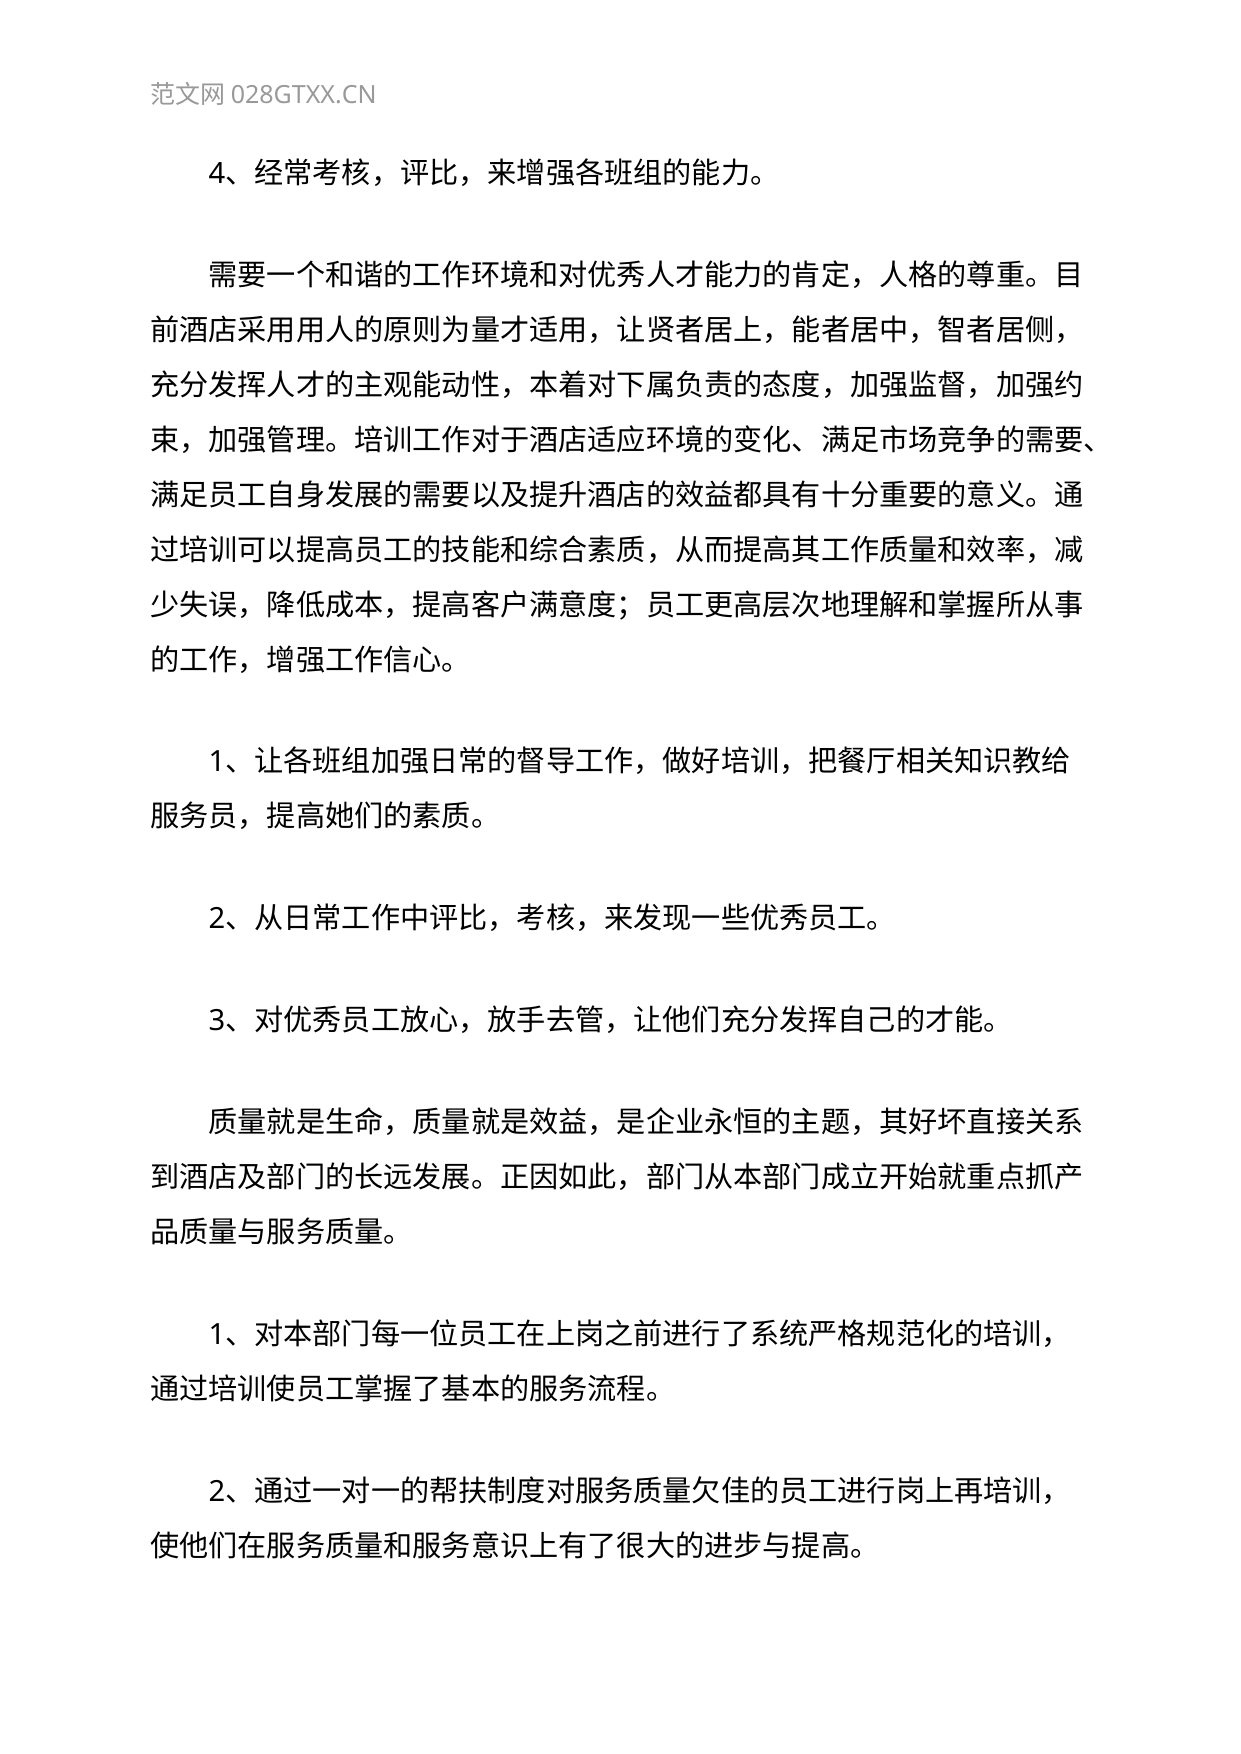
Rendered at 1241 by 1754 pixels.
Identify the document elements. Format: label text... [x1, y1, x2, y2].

text 1、让各班组加强日常的督导工作，做好培训，把餐厅相关知识教给服务员，提高她们的素质。 [150, 738, 1090, 835]
text 需要一个和谐的工作环境和对优秀人才能力的肯定，人格的尊重。目前酒店采用用人的原则为量才适用，让贤者居上，能者居中，智者居侧，充分发挥人才的主观能动性，本着对下属负责的态度，加强监督，加强约束，加强管理。培训工作对于酒店适应环境的变化、满足市场竞争的需要、满足员工自身发展的需要以及提升酒店的效益都具有十分重要的意义。通过培训可以提高员工的技能和综合素质，从而提高其工作质量和效率，减少失误，降低成本，提高客户满意度；员工更高层次地理解和掌握所从事的工作，增强工作信心。 [150, 252, 1090, 678]
text 2、从日常工作中评比，考核，来发现一些优秀员工。 [150, 895, 1090, 937]
text 1、对本部门每一位员工在上岗之前进行了系统严格规范化的培训，通过培训使员工掌握了基本的服务流程。 [150, 1310, 1090, 1408]
text 4、经常考核，评比，来增强各班组的能力。 [150, 150, 1090, 192]
text 2、通过一对一的帮扶制度对服务质量欠佳的员工进行岗上再培训，使他们在服务质量和服务意识上有了很大的进步与提高。 [150, 1467, 1090, 1564]
text 质量就是生命，质量就是效益，是企业永恒的主题，其好坏直接关系到酒店及部门的长远发展。正因如此，部门从本部门成立开始就重点抓产品质量与服务质量。 [150, 1099, 1090, 1251]
text 3、对优秀员工放心，放手去管，让他们充分发挥自己的才能。 [150, 997, 1090, 1039]
